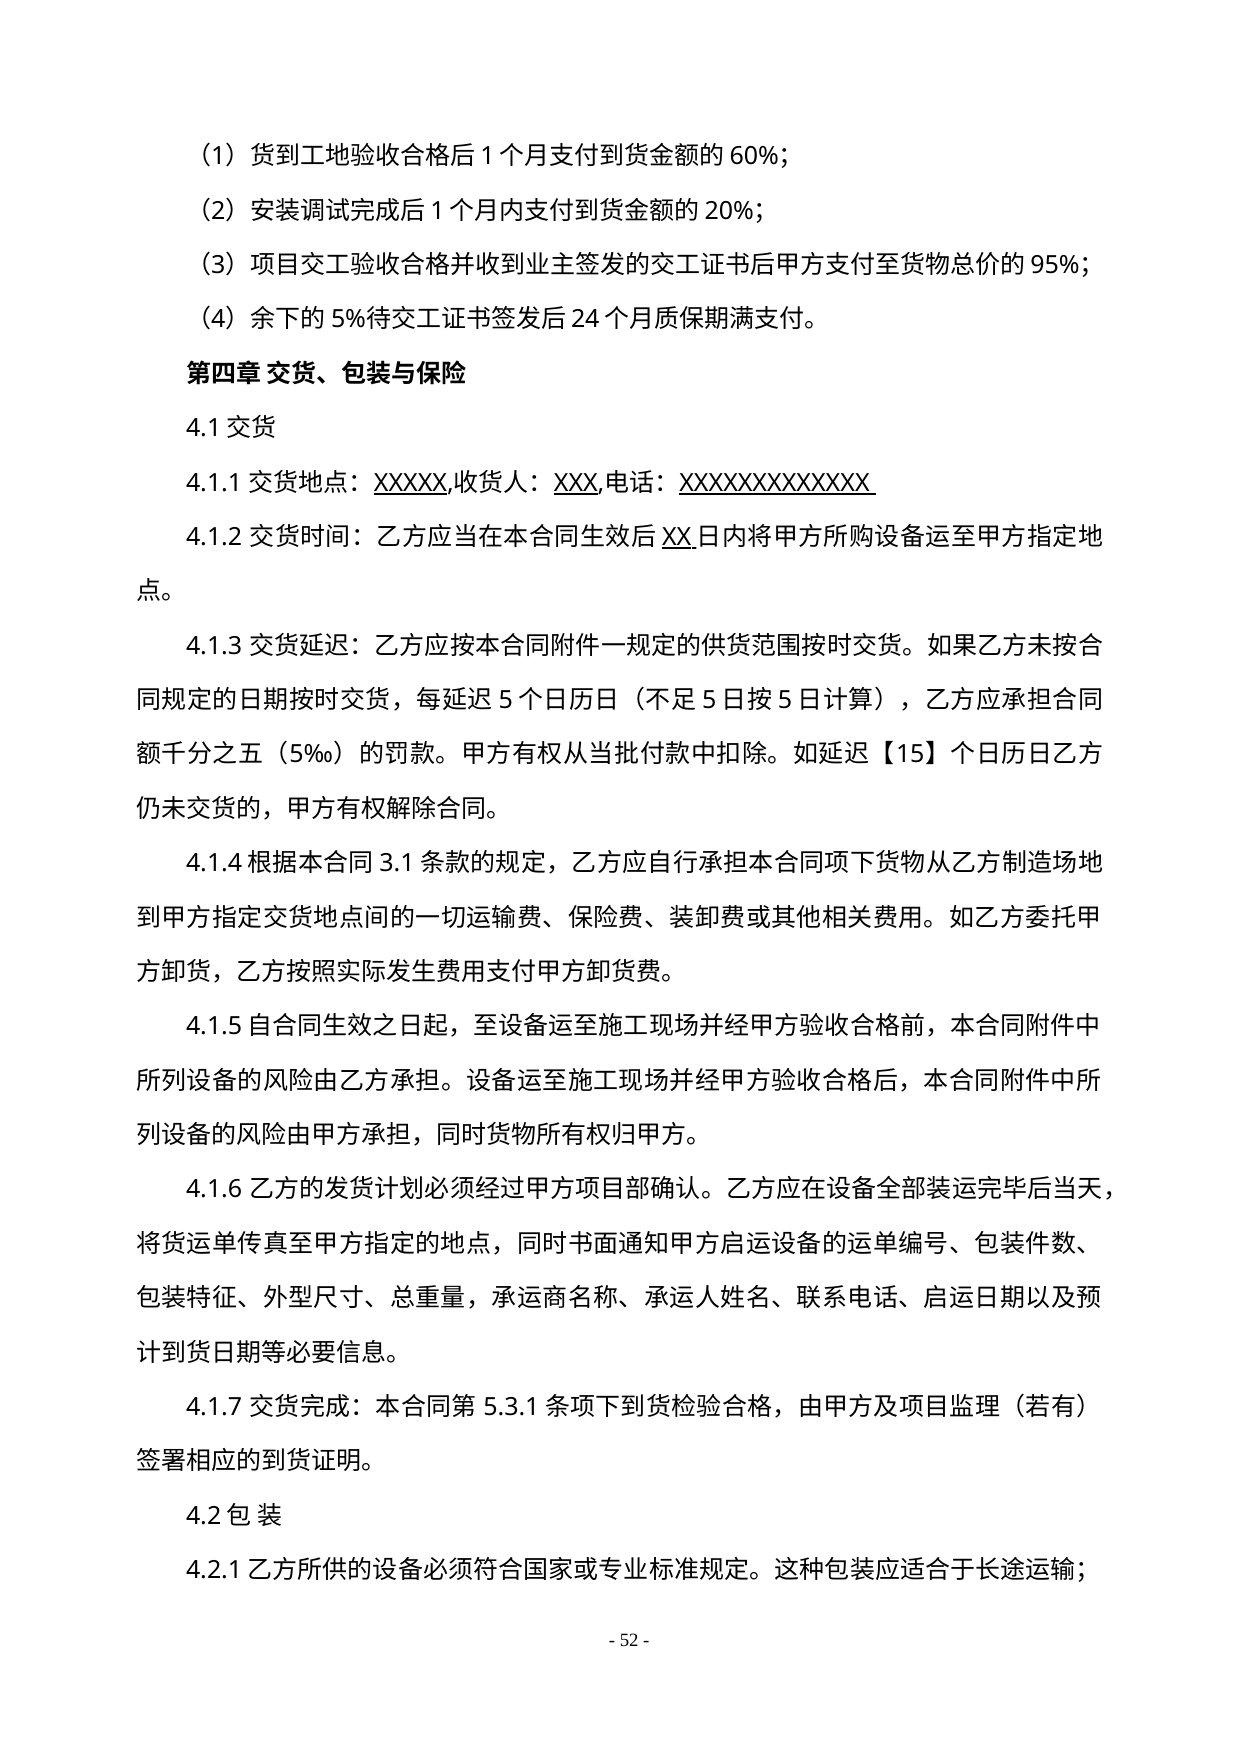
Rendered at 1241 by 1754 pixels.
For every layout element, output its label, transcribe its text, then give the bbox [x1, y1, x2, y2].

text 4.1.2 交货时间：乙方应当在本合同生效后XX日内将甲方所购设备运至甲方指定地点。 [136, 516, 1103, 607]
text 4.1.5自合同生效之日起，至设备运至施工现场并经甲方验收合格前，本合同附件中所列设备的风险由乙方承担。设备运至施工现场并经甲方验收合格后，本合同附件中所列设备的风险由甲方承担，同时货物所有权归甲方。 [136, 1006, 1103, 1151]
text 4.1.4根据本合同3.1条款的规定，乙方应自行承担本合同项下货物从乙方制造场地到甲方指定交货地点间的一切运输费、保险费、装卸费或其他相关费用。如乙方委托甲方卸货，乙方按照实际发生费用支付甲方卸货费。 [136, 843, 1103, 988]
text （4）余下的 5%待交工证书签发后24个月质保期满支付。 [136, 299, 1122, 335]
text （3）项目交工验收合格并收到业主签发的交工证书后甲方支付至货物总价的95%； [136, 244, 1122, 281]
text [136, 1549, 1103, 1586]
text 4.2包 装 [136, 1495, 1103, 1531]
text 4.1.6 乙方的发货计划必须经过甲方项目部确认。乙方应在设备全部装运完毕后当天，将货运单传真至甲方指定的地点，同时书面通知甲方启运设备的运单编号、包装件数、包装特征、外型尺寸、总重量，承运商名称、承运人姓名、联系电话、启运日期以及预计到货日期等必要信息。 [136, 1169, 1103, 1368]
text 4.1交货 [136, 408, 1103, 444]
text （1）货到工地验收合格后1个月支付到货金额的60%； [136, 136, 1122, 172]
text 第四章 交货、包装与保险 [136, 353, 1103, 389]
text （2）安装调试完成后1个月内支付到货金额的20%； [136, 190, 1122, 226]
text 4.1.7 交货完成：本合同第5.3.1条项下到货检验合格，由甲方及项目监理（若有）签署相应的到货证明。 [136, 1386, 1103, 1477]
text 4.1.1 交货地点：XXXXX,收货人：XXX,电话：XXXXXXXXXXXXX [136, 462, 1103, 498]
text 4.1.3 交货延迟：乙方应按本合同附件一规定的供货范围按时交货。如果乙方未按合同规定的日期按时交货，每延迟5个日历日（不足5日按5日计算），乙方应承担合同额千分之五（5‰）的罚款。甲方有权从当批付款中扣除。如延迟【15】个日历日乙方仍未交货的，甲方有权解除合同。 [136, 625, 1103, 824]
